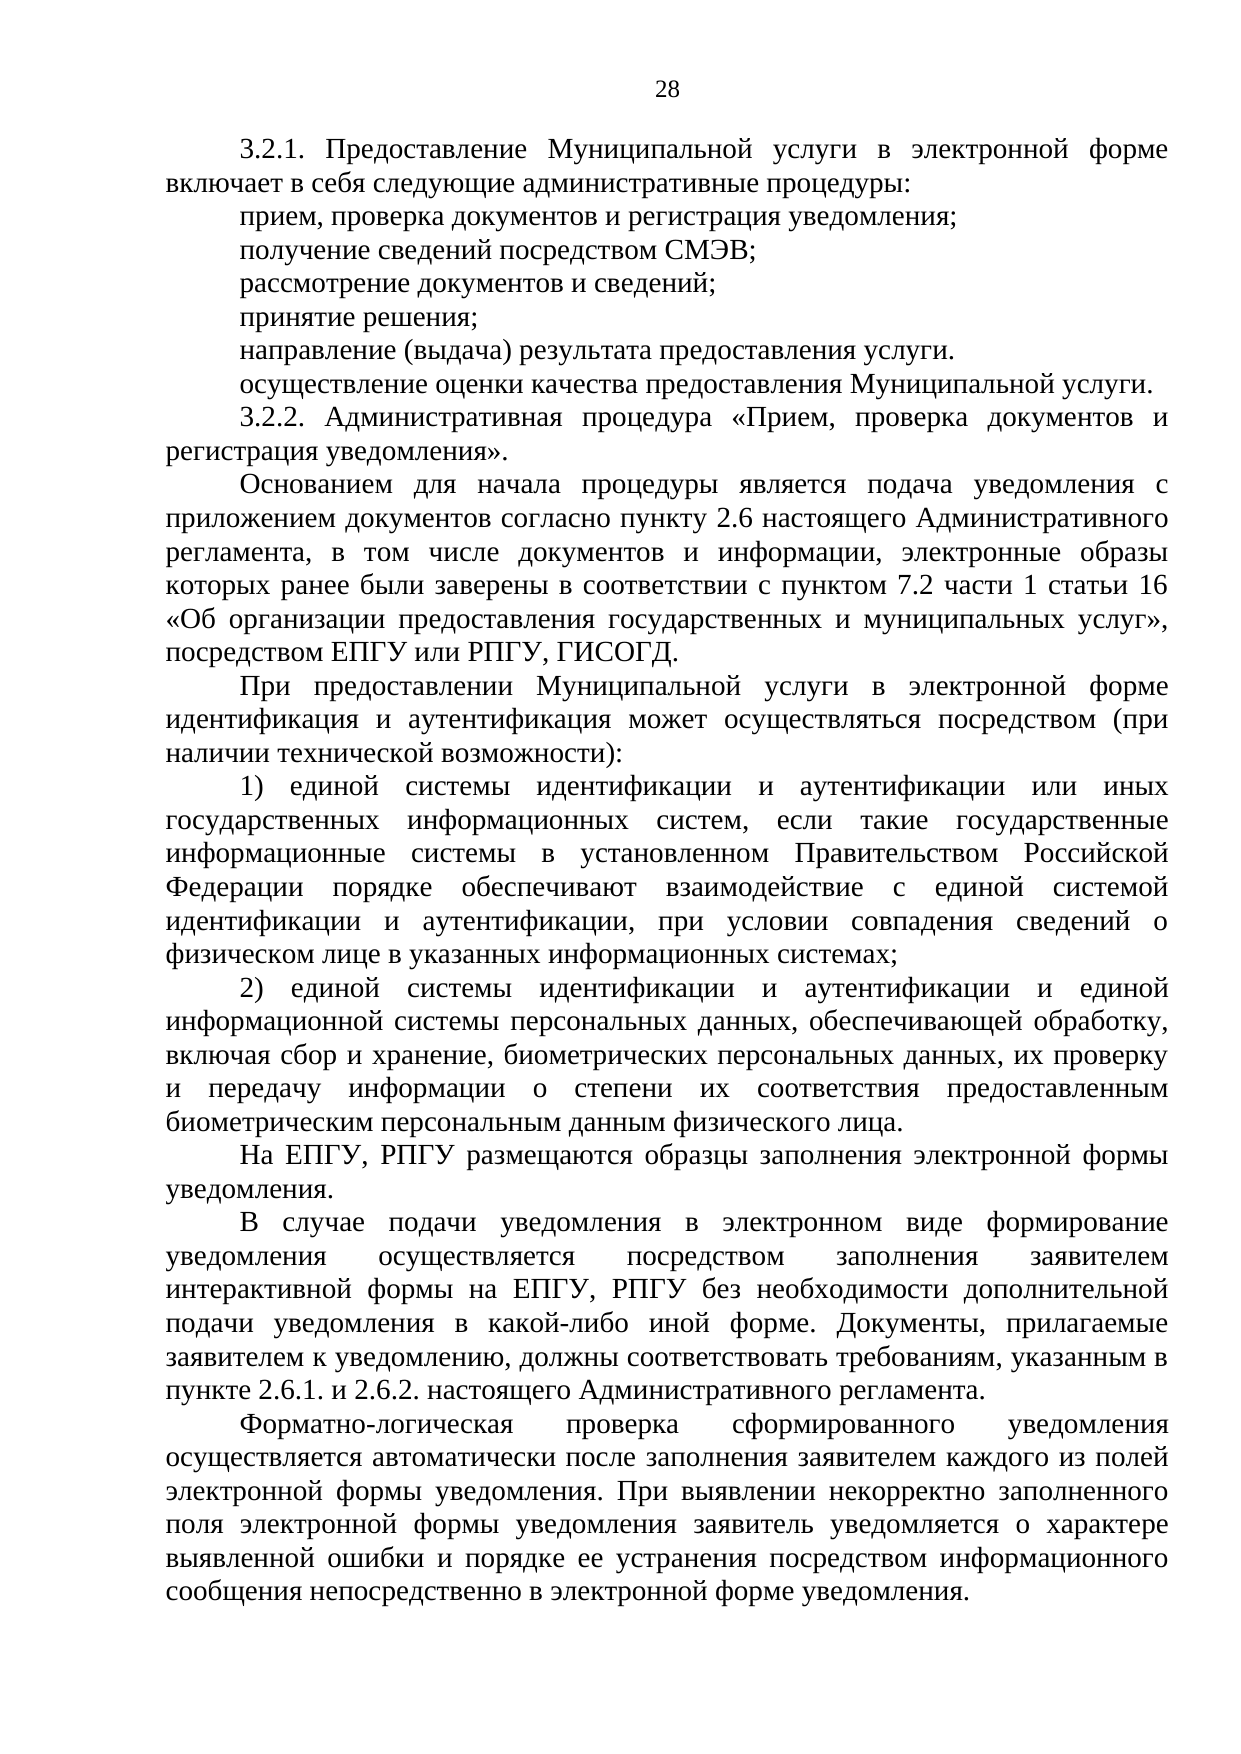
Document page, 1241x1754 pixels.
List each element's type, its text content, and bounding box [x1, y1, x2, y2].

text получение сведений посредством СМЭВ; [165, 232, 1169, 265]
text В случае подачи уведомления в электронном виде формирование уведомления осуществляется посредством заполнения заявителем интерактивной формы на ЕПГУ, РПГУ без необходимости дополнительной подачи уведомления в какой-либо иной форме. Документы, прилагаемые заявителем к уведомлению, должны соответствовать требованиям, указанным в пункте 2.6.1. и 2.6.2. настоящего Административного регламента. [165, 1204, 1169, 1406]
text осуществление оценки качества предоставления Муниципальной услуги. [165, 366, 1169, 399]
text При предоставлении Муниципальной услуги в электронной форме идентификация и аутентификация может осуществляться посредством (при наличии технической возможности): [165, 668, 1169, 768]
text 2) единой системы идентификации и аутентификации и единой информационной системы персональных данных, обеспечивающей обработку, включая сбор и хранение, биометрических персональных данных, их проверку и передачу информации о степени их соответствия предоставленным биометрическим персональным данным физического лица. [165, 970, 1169, 1137]
text 3.2.1. Предоставление Муниципальной услуги в электронной форме включает в себя следующие административные процедуры: [165, 131, 1169, 198]
text прием, проверка документов и регистрация уведомления; [165, 198, 1169, 232]
text 3.2.2. Административная процедура «Прием, проверка документов и регистрация уведомления». [165, 399, 1169, 467]
text Основанием для начала процедуры является подача уведомления с приложением документов согласно пункту 2.6 настоящего Административного регламента, в том числе документов и информации, электронные образы которых ранее были заверены в соответствии с пунктом 7.2 части 1 статьи 16 «Об организации предоставления государственных и муниципальных услуг», посредством ЕПГУ или РПГУ, ГИСОГД. [165, 467, 1169, 668]
text На ЕПГУ, РПГУ размещаются образцы заполнения электронной формы уведомления. [165, 1137, 1169, 1204]
text 1) единой системы идентификации и аутентификации или иных государственных информационных систем, если такие государственные информационные системы в установленном Правительством Российской Федерации порядке обеспечивают взаимодействие с единой системой идентификации и аутентификации, при условии совпадения сведений о физическом лице в указанных информационных системах; [165, 768, 1169, 970]
text Форматно-логическая проверка сформированного уведомления осуществляется автоматически после заполнения заявителем каждого из полей электронной формы уведомления. При выявлении некорректно заполненного поля электронной формы уведомления заявитель уведомляется о характере выявленной ошибки и порядке ее устранения посредством информационного сообщения непосредственно в электронной форме уведомления. [165, 1406, 1169, 1607]
text принятие решения; [165, 299, 1169, 332]
text направление (выдача) результата предоставления услуги. [165, 332, 1169, 366]
text рассмотрение документов и сведений; [165, 265, 1169, 299]
